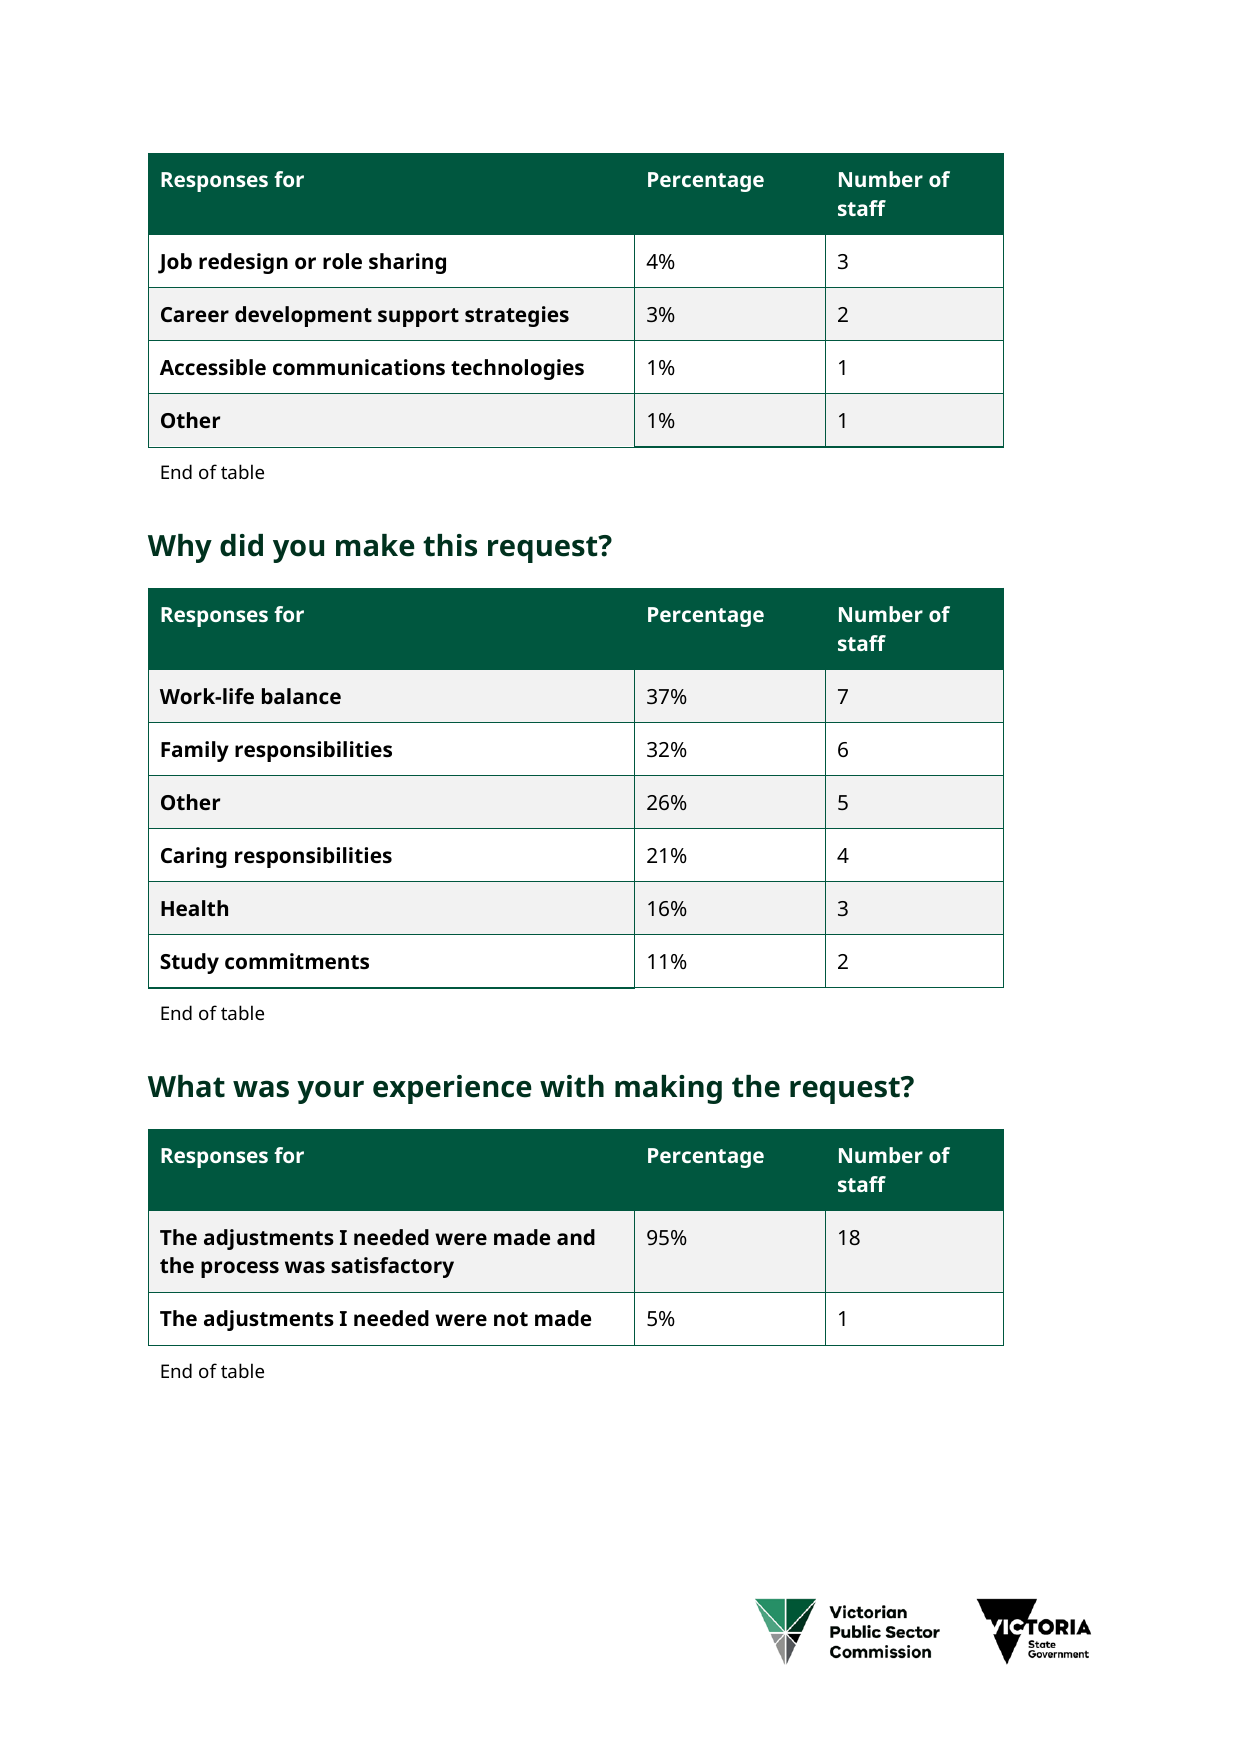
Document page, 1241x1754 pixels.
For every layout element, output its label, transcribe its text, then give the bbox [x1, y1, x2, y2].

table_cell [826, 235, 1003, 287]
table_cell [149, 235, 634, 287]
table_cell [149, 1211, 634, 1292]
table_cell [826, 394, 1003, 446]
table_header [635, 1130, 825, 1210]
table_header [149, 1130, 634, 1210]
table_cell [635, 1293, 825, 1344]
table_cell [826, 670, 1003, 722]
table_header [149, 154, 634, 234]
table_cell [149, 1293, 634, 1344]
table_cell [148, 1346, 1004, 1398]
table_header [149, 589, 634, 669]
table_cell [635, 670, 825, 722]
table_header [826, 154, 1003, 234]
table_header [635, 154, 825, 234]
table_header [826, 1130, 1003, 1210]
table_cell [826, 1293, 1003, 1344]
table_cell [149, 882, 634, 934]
subtitle What was your experience with making the request? [148, 1066, 1092, 1106]
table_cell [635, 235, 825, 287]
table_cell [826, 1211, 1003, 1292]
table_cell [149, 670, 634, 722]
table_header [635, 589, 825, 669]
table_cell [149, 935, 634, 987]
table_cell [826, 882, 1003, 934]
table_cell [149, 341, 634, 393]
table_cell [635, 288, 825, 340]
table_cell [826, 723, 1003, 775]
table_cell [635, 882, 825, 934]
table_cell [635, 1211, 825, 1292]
subtitle Why did you make this request? [148, 525, 1092, 565]
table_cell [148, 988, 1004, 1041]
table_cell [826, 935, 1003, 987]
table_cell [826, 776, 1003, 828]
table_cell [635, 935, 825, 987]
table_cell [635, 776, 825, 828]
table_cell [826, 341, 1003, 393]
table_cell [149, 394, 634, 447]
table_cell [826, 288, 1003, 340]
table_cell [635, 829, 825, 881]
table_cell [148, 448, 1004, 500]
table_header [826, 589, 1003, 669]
picture [754, 1598, 1093, 1666]
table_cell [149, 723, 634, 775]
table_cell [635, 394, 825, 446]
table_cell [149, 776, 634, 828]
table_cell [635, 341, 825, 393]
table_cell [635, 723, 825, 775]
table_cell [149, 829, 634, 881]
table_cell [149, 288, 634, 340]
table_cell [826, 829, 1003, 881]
